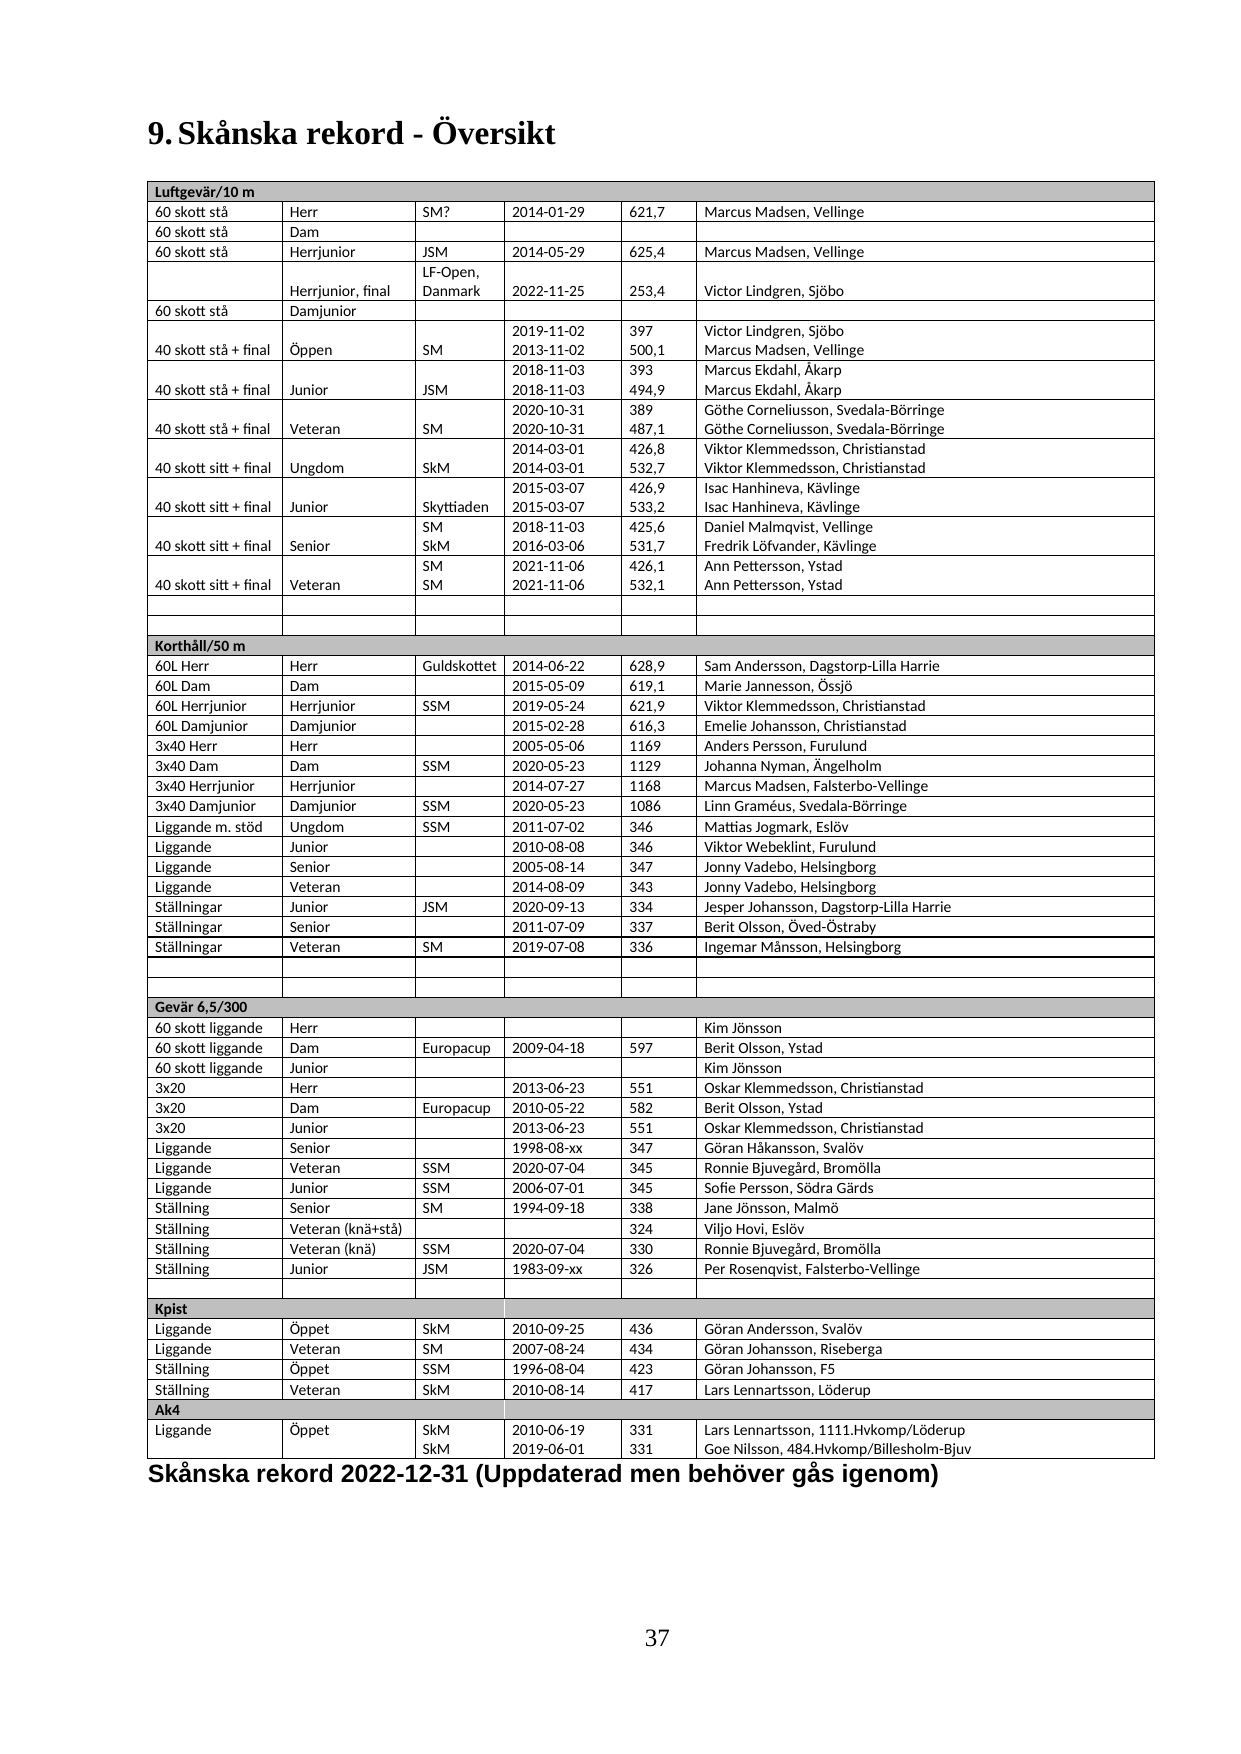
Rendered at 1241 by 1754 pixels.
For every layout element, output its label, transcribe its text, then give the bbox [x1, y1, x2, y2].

table_cell SM SkM [416, 517, 504, 555]
table_cell SSM [416, 1360, 504, 1379]
table_cell Kim Jönsson [697, 1058, 1154, 1077]
table_cell 616,3 [622, 716, 696, 735]
table_cell Veteran [283, 1380, 415, 1399]
table_cell Berit Olsson, Ystad [697, 1038, 1154, 1057]
table_cell Veteran [283, 400, 415, 438]
table_cell 2019-05-24 [505, 696, 621, 715]
table_cell 2005-05-06 [505, 736, 621, 755]
table_cell 1996-08-04 [505, 1360, 621, 1379]
table_cell 597 [622, 1038, 696, 1057]
table_cell [697, 222, 1154, 241]
table_cell Ställning [148, 1239, 282, 1258]
table_cell [505, 596, 621, 615]
table_cell 397 500,1 [622, 321, 696, 359]
table_cell Liggande [148, 1179, 282, 1198]
table_cell Marie Jannesson, Össjö [697, 676, 1154, 695]
table_cell Victor Lindgren, Sjöbo [697, 262, 1154, 300]
table_cell Junior [283, 1179, 415, 1198]
table_cell [622, 222, 696, 241]
table_cell [505, 1279, 621, 1298]
table_cell 2020-09-13 [505, 897, 621, 916]
table_cell [505, 1219, 621, 1238]
table_cell SSM [416, 696, 504, 715]
table_cell SM [416, 321, 504, 359]
table_cell [416, 676, 504, 695]
table_cell Herr [283, 1018, 415, 1037]
table_cell Dam [283, 222, 415, 241]
table_cell Viktor Klemmedsson, Christianstad Viktor Klemmedsson, Christianstad [697, 439, 1154, 477]
table_cell Marcus Ekdahl, Åkarp Marcus Ekdahl, Åkarp [697, 361, 1154, 399]
table_cell Junior [283, 1058, 415, 1077]
table_cell Lars Lennartsson, Löderup [697, 1380, 1154, 1399]
table_cell [416, 1118, 504, 1137]
table_cell [415, 1299, 504, 1318]
table_cell 425,6 531,7 [622, 517, 696, 555]
table_cell Öppet [283, 1420, 415, 1458]
table_header Luftgevär/10 m [148, 182, 1154, 201]
table_cell 436 [622, 1319, 696, 1338]
table_cell [148, 978, 282, 997]
table_cell 582 [622, 1098, 696, 1117]
table_cell Daniel Malmqvist, Vellinge Fredrik Löfvander, Kävlinge [697, 517, 1154, 555]
table_cell 2010-06-19 2019-06-01 [505, 1420, 621, 1458]
table_cell Guldskottet [416, 656, 504, 675]
table_cell Emelie Johansson, Christianstad [697, 716, 1154, 735]
table_cell Dam [283, 1098, 415, 1117]
table_cell 2013-06-23 [505, 1118, 621, 1137]
table_cell SM [416, 1340, 504, 1358]
table_cell Liggande [148, 1420, 282, 1458]
table_cell [416, 222, 504, 241]
table_cell Senior [283, 517, 415, 555]
table_cell 2015-03-07 2015-03-07 [505, 478, 621, 516]
table_cell Herrjunior [283, 696, 415, 715]
table_cell [505, 1400, 622, 1419]
table_cell 2010-08-14 [505, 1380, 621, 1399]
table_cell 1129 [622, 756, 696, 776]
table_cell [416, 857, 504, 876]
table_cell 1998-08-xx [505, 1139, 621, 1157]
table_cell 2014-06-22 [505, 656, 621, 675]
table_cell Herrjunior [283, 777, 415, 796]
table_cell [622, 1299, 697, 1318]
table_cell [622, 1058, 696, 1077]
table_cell [283, 616, 415, 635]
table_cell [283, 596, 415, 615]
table_cell Ingemar Månsson, Helsingborg [697, 938, 1154, 956]
table_cell Lars Lennartsson, 1111.Hvkomp/Löderup Goe Nilsson, 484.Hvkomp/Billesholm-Bjuv [697, 1420, 1154, 1458]
table_cell Ställningar [148, 897, 282, 916]
table_cell 426,9 533,2 [622, 478, 696, 516]
table_cell [416, 978, 504, 997]
table_cell Junior [283, 897, 415, 916]
table_cell Jane Jönsson, Malmö [697, 1199, 1154, 1218]
table_cell 3x20 [148, 1078, 282, 1097]
table_cell Junior [283, 361, 415, 399]
table_cell Liggande [148, 877, 282, 896]
table_cell Ställning [148, 1360, 282, 1379]
table_cell [416, 301, 504, 320]
table_cell 40 skott stå + final [148, 321, 282, 359]
table_cell 2020-07-04 [505, 1239, 621, 1258]
table_cell 621,9 [622, 696, 696, 715]
table_cell [416, 958, 504, 977]
table_cell Herr [283, 736, 415, 755]
table_cell 3x20 [148, 1118, 282, 1137]
table_cell [505, 1058, 621, 1077]
table_cell 2005-08-14 [505, 857, 621, 876]
table_cell Veteran [283, 877, 415, 896]
table_cell SM? [416, 202, 504, 221]
table_cell SSM [416, 1179, 504, 1198]
table_cell Kim Jönsson [697, 1018, 1154, 1037]
table_cell [416, 716, 504, 735]
table_cell Johanna Nyman, Ängelholm [697, 756, 1154, 776]
table_cell Ställning [148, 1219, 282, 1238]
table_cell 3x40 Herrjunior [148, 777, 282, 796]
table_cell 2020-05-23 [505, 756, 621, 776]
table_cell SSM [416, 756, 504, 776]
table_cell [416, 877, 504, 896]
table_cell Ronnie Bjuvegård, Bromölla [697, 1159, 1154, 1178]
table_cell 326 [622, 1259, 696, 1278]
table_cell Ställningar [148, 938, 282, 956]
table_cell SSM [416, 817, 504, 836]
table_cell Ställningar [148, 917, 282, 936]
table_cell 2010-09-25 [505, 1319, 621, 1338]
table_cell Victor Lindgren, Sjöbo Marcus Madsen, Vellinge [697, 321, 1154, 359]
table_cell Liggande [148, 1340, 282, 1358]
table_cell [622, 1279, 696, 1298]
table_cell 2020-10-31 2020-10-31 [505, 400, 621, 438]
table_cell SM [416, 1199, 504, 1218]
table_cell 2006-07-01 [505, 1179, 621, 1198]
table_cell Gevär 6,5/300 [148, 998, 1154, 1017]
table_cell SSM [416, 1159, 504, 1178]
text Skånska rekord 2022-12-31 (Uppdaterad men behöver gås igenom) [148, 1459, 1166, 1488]
table_cell Damjunior [283, 797, 415, 816]
table_cell [148, 262, 282, 300]
table_cell Veteran [283, 1159, 415, 1178]
table_cell [416, 1139, 504, 1157]
table_cell 1983-09-xx [505, 1259, 621, 1278]
table_cell Europacup [416, 1098, 504, 1117]
table_cell [697, 958, 1154, 977]
table_cell Dam [283, 676, 415, 695]
table_cell 2014-07-27 [505, 777, 621, 796]
table_cell [697, 596, 1154, 615]
table_cell Viljo Hovi, Eslöv [697, 1219, 1154, 1238]
table_cell [622, 958, 696, 977]
table_cell [697, 1400, 1154, 1419]
table_cell [416, 596, 504, 615]
table_cell 625,4 [622, 242, 696, 261]
table_cell [148, 1279, 282, 1298]
table_cell 60 skott liggande [148, 1018, 282, 1037]
table_cell SkM [416, 1319, 504, 1338]
table_cell Göthe Corneliusson, Svedala-Börringe Göthe Corneliusson, Svedala-Börringe [697, 400, 1154, 438]
table_cell 2010-05-22 [505, 1098, 621, 1117]
table_cell Junior [283, 1118, 415, 1137]
table_cell 2010-08-08 [505, 837, 621, 856]
table_cell [697, 978, 1154, 997]
table_cell Marcus Madsen, Vellinge [697, 202, 1154, 221]
table_cell Göran Andersson, Svalöv [697, 1319, 1154, 1338]
table_cell Veteran [283, 1340, 415, 1358]
table_cell 1169 [622, 736, 696, 755]
table_cell 40 skott sitt + final [148, 556, 282, 594]
table_cell [283, 958, 415, 977]
table_cell 337 [622, 917, 696, 936]
table_cell [416, 1279, 504, 1298]
table_cell Öppet [283, 1360, 415, 1379]
table_cell SkM [416, 1380, 504, 1399]
table_cell Berit Olsson, Öved-Östraby [697, 917, 1154, 936]
table_cell Viktor Klemmedsson, Christianstad [697, 696, 1154, 715]
table_cell 60 skott stå [148, 301, 282, 320]
table_cell Veteran (knä) [283, 1239, 415, 1258]
table_cell Veteran [283, 938, 415, 956]
table_cell Öppen [283, 321, 415, 359]
table_cell [416, 1219, 504, 1238]
table_cell [505, 1018, 621, 1037]
table_cell Senior [283, 1139, 415, 1157]
table_cell 426,8 532,7 [622, 439, 696, 477]
table_cell [622, 1018, 696, 1037]
table_cell Berit Olsson, Ystad [697, 1098, 1154, 1117]
table_cell 551 [622, 1078, 696, 1097]
table_cell LF-Open, Danmark [416, 262, 504, 300]
table_cell 2018-11-03 2016-03-06 [505, 517, 621, 555]
table_cell Damjunior [283, 716, 415, 735]
table_cell Isac Hanhineva, Kävlinge Isac Hanhineva, Kävlinge [697, 478, 1154, 516]
table_cell 3x40 Damjunior [148, 797, 282, 816]
table_cell Liggande [148, 1159, 282, 1178]
table_cell Ungdom [283, 439, 415, 477]
table_cell 621,7 [622, 202, 696, 221]
table_cell 2014-03-01 2014-03-01 [505, 439, 621, 477]
table_cell 619,1 [622, 676, 696, 695]
table_cell Liggande [148, 837, 282, 856]
table_cell Ungdom [283, 817, 415, 836]
table_cell [283, 978, 415, 997]
subtitle Skånska rekord - Översikt [148, 114, 1166, 152]
table_cell [505, 301, 621, 320]
table_cell Jonny Vadebo, Helsingborg [697, 857, 1154, 876]
table_cell 2020-07-04 [505, 1159, 621, 1178]
table_cell Göran Håkansson, Svalöv [697, 1139, 1154, 1157]
table_cell SkM SkM [416, 1420, 504, 1458]
table_cell Göran Johansson, Riseberga [697, 1340, 1154, 1358]
table_cell Ann Pettersson, Ystad Ann Pettersson, Ystad [697, 556, 1154, 594]
table_cell Viktor Webeklint, Furulund [697, 837, 1154, 856]
table_cell 346 [622, 817, 696, 836]
table_cell 343 [622, 877, 696, 896]
table_cell 551 [622, 1118, 696, 1137]
table_cell Anders Persson, Furulund [697, 736, 1154, 755]
table_cell Ak4 [148, 1400, 282, 1419]
table_cell [282, 1400, 415, 1419]
table_cell Marcus Madsen, Vellinge [697, 242, 1154, 261]
table_cell 60 skott liggande [148, 1038, 282, 1057]
table_cell [416, 616, 504, 635]
table_cell Junior [283, 478, 415, 516]
table_cell 347 [622, 857, 696, 876]
table_cell Sam Andersson, Dagstorp-Lilla Harrie [697, 656, 1154, 675]
table_cell 60 skott stå [148, 222, 282, 241]
table_cell SkM [416, 439, 504, 477]
table_cell Junior [283, 1259, 415, 1278]
table_cell SM [416, 938, 504, 956]
table_cell [622, 301, 696, 320]
table_cell [505, 958, 621, 977]
table_cell Korthåll/50 m [148, 636, 1154, 655]
table_cell 2007-08-24 [505, 1340, 621, 1358]
table_cell 3x40 Herr [148, 736, 282, 755]
table_cell 2011-07-02 [505, 817, 621, 836]
table_cell 2021-11-06 2021-11-06 [505, 556, 621, 594]
table_cell [416, 777, 504, 796]
table_cell 40 skott sitt + final [148, 478, 282, 516]
table_cell 336 [622, 938, 696, 956]
table_cell 253,4 [622, 262, 696, 300]
table_cell Skyttiaden [416, 478, 504, 516]
table_cell 60 skott stå [148, 242, 282, 261]
table_cell 345 [622, 1159, 696, 1178]
table_cell 628,9 [622, 656, 696, 675]
table_cell SSM [416, 797, 504, 816]
table_cell 60L Damjunior [148, 716, 282, 735]
table_cell Veteran [283, 556, 415, 594]
table_cell Per Rosenqvist, Falsterbo-Vellinge [697, 1259, 1154, 1278]
table_cell [148, 616, 282, 635]
table_cell Sofie Persson, Södra Gärds [697, 1179, 1154, 1198]
table_cell 417 [622, 1380, 696, 1399]
table_cell 2014-01-29 [505, 202, 621, 221]
table_cell Liggande [148, 1139, 282, 1157]
table_cell JSM [416, 897, 504, 916]
table_cell Mattias Jogmark, Eslöv [697, 817, 1154, 836]
table_cell [622, 978, 696, 997]
table_cell 40 skott stå + final [148, 361, 282, 399]
table_cell [697, 616, 1154, 635]
table_cell JSM [416, 242, 504, 261]
table_cell 331 331 [622, 1420, 696, 1458]
table_cell 1168 [622, 777, 696, 796]
table_cell Junior [283, 837, 415, 856]
table_cell JSM [416, 1259, 504, 1278]
table_cell 389 487,1 [622, 400, 696, 438]
table_cell [416, 837, 504, 856]
table_cell 60L Dam [148, 676, 282, 695]
table_cell 2022-11-25 [505, 262, 621, 300]
table_cell Oskar Klemmedsson, Christianstad [697, 1078, 1154, 1097]
table_cell Herr [283, 656, 415, 675]
table_cell Senior [283, 917, 415, 936]
table_cell Jonny Vadebo, Helsingborg [697, 877, 1154, 896]
table_cell 3x20 [148, 1098, 282, 1117]
table_cell 2019-11-02 2013-11-02 [505, 321, 621, 359]
table_cell [282, 1299, 415, 1318]
table_cell SM [416, 400, 504, 438]
table_cell [622, 616, 696, 635]
table_cell [283, 1279, 415, 1298]
table_cell 60L Herrjunior [148, 696, 282, 715]
table_cell 1994-09-18 [505, 1199, 621, 1218]
table_cell SM SM [416, 556, 504, 594]
table_cell JSM [416, 361, 504, 399]
table_cell 2018-11-03 2018-11-03 [505, 361, 621, 399]
table_cell [697, 301, 1154, 320]
table_cell [505, 978, 621, 997]
table_cell [148, 596, 282, 615]
table_cell 40 skott stå + final [148, 400, 282, 438]
table_cell Ställning [148, 1259, 282, 1278]
table_cell [697, 1279, 1154, 1298]
table_cell 330 [622, 1239, 696, 1258]
table_cell SSM [416, 1239, 504, 1258]
table_cell 3x40 Dam [148, 756, 282, 776]
table_cell Öppet [283, 1319, 415, 1338]
table_cell 2015-05-09 [505, 676, 621, 695]
table_cell Herr [283, 202, 415, 221]
table_cell [416, 1078, 504, 1097]
table_cell Herrjunior [283, 242, 415, 261]
table_cell 346 [622, 837, 696, 856]
table_cell 2019-07-08 [505, 938, 621, 956]
table_cell 2009-04-18 [505, 1038, 621, 1057]
table_cell Ställning [148, 1380, 282, 1399]
table_cell 426,1 532,1 [622, 556, 696, 594]
table_cell Liggande [148, 1319, 282, 1338]
table_cell Senior [283, 1199, 415, 1218]
table_cell 2014-08-09 [505, 877, 621, 896]
table_cell Kpist [148, 1299, 282, 1318]
table_cell 393 494,9 [622, 361, 696, 399]
table_cell Liggande [148, 857, 282, 876]
table_cell Göran Johansson, F5 [697, 1360, 1154, 1379]
table_cell Ronnie Bjuvegård, Bromölla [697, 1239, 1154, 1258]
table_cell Europacup [416, 1038, 504, 1057]
table_cell Dam [283, 756, 415, 776]
table_cell Linn Graméus, Svedala-Börringe [697, 797, 1154, 816]
table_cell Marcus Madsen, Falsterbo-Vellinge [697, 777, 1154, 796]
table_cell 345 [622, 1179, 696, 1198]
table_cell Dam [283, 1038, 415, 1057]
table_cell 1086 [622, 797, 696, 816]
table_cell [148, 958, 282, 977]
table_cell 434 [622, 1340, 696, 1358]
table_cell Damjunior [283, 301, 415, 320]
table_cell [415, 1400, 504, 1419]
table_cell 60 skott liggande [148, 1058, 282, 1077]
table_cell 334 [622, 897, 696, 916]
table_cell [416, 1058, 504, 1077]
table_cell Jesper Johansson, Dagstorp-Lilla Harrie [697, 897, 1154, 916]
table_cell 2020-05-23 [505, 797, 621, 816]
table_cell [622, 1400, 697, 1419]
table_cell Herr [283, 1078, 415, 1097]
table_cell 2015-02-28 [505, 716, 621, 735]
table_cell 2013-06-23 [505, 1078, 621, 1097]
table_cell 40 skott sitt + final [148, 439, 282, 477]
table_cell Liggande m. stöd [148, 817, 282, 836]
table_cell [416, 736, 504, 755]
table_cell 338 [622, 1199, 696, 1218]
table_cell [416, 917, 504, 936]
table_cell Oskar Klemmedsson, Christianstad [697, 1118, 1154, 1137]
table_cell 60 skott stå [148, 202, 282, 221]
table_cell 324 [622, 1219, 696, 1238]
table_cell [622, 596, 696, 615]
table_cell 2011-07-09 [505, 917, 621, 936]
table_cell [505, 222, 621, 241]
table_cell 40 skott sitt + final [148, 517, 282, 555]
table_cell 2014-05-29 [505, 242, 621, 261]
table_cell 347 [622, 1139, 696, 1157]
table_cell [697, 1299, 1154, 1318]
table_cell Veteran (knä+stå) [283, 1219, 415, 1238]
table_cell [505, 616, 621, 635]
table_cell Ställning [148, 1199, 282, 1218]
table_cell Herrjunior, final [283, 262, 415, 300]
table_cell Senior [283, 857, 415, 876]
table_cell 60L Herr [148, 656, 282, 675]
table_cell 423 [622, 1360, 696, 1379]
table_cell [505, 1299, 622, 1318]
table_cell [416, 1018, 504, 1037]
